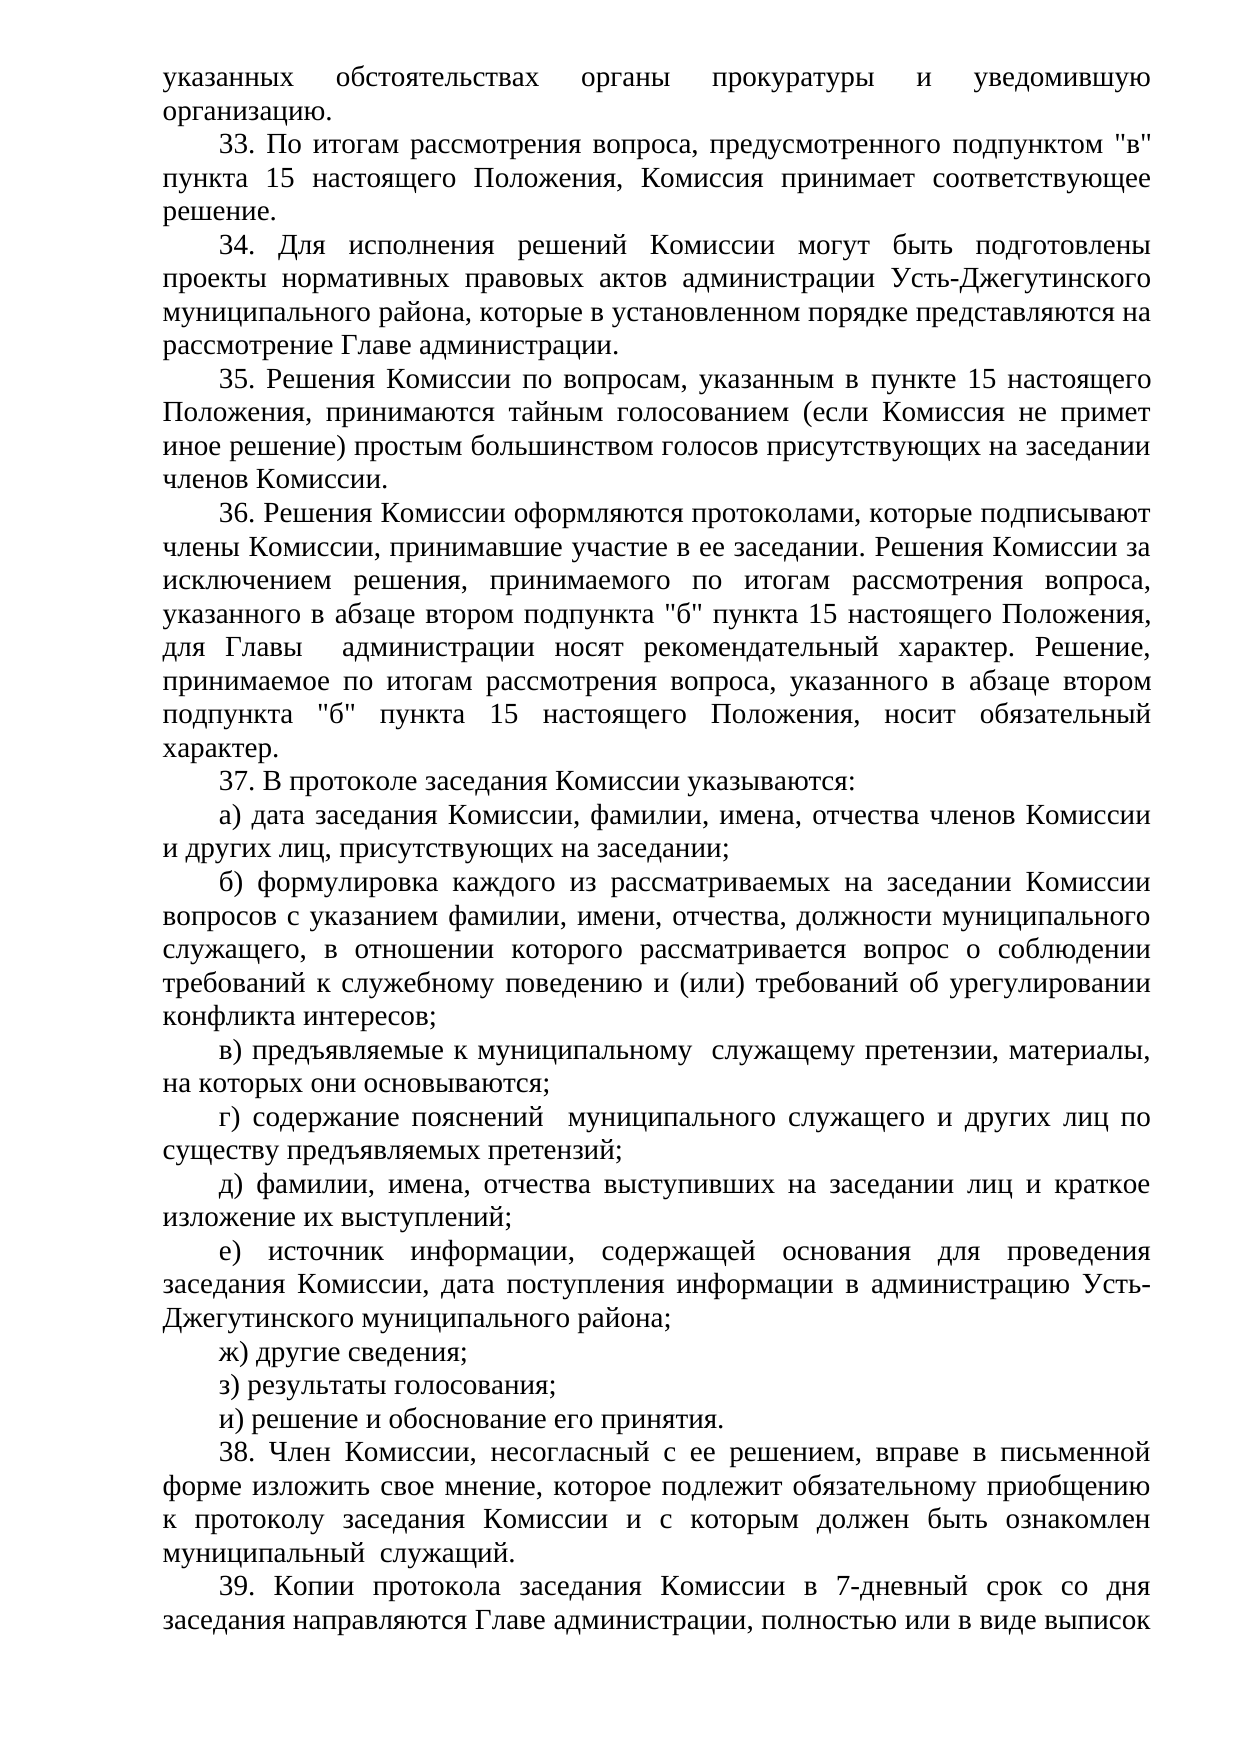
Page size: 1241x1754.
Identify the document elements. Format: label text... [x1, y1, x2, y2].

text 36. Решения Комиссии оформляются протоколами, которые подписывают члены Комиссии, принимавшие участие в ее заседании. Решения Комиссии за исключением решения, принимаемого по итогам рассмотрения вопроса, указанного в абзаце втором подпункта "б" пункта 15 настоящего Положения, для Главы администрации носят рекомендательный характер. Решение, принимаемое по итогам рассмотрения вопроса, указанного в абзаце втором подпункта "б" пункта 15 настоящего Положения, носит обязательный характер. [162, 495, 1152, 763]
text г) содержание пояснений муниципального служащего и других лиц по существу предъявляемых претензий; [162, 1099, 1152, 1166]
text а) дата заседания Комиссии, фамилии, имена, отчества членов Комиссии и других лиц, присутствующих на заседании; [162, 797, 1152, 864]
text в) предъявляемые к муниципальному служащему претензии, материалы, на которых они основываются; [162, 1032, 1152, 1099]
text 37. В протоколе заседания Комиссии указываются: [162, 763, 1152, 797]
text 34. Для исполнения решений Комиссии могут быть подготовлены проекты нормативных правовых актов администрации Усть-Джегутинского муниципального района, которые в установленном порядке представляются на рассмотрение Главе администрации. [162, 227, 1152, 361]
text 33. По итогам рассмотрения вопроса, предусмотренного подпунктом "в" пункта 15 настоящего Положения, Комиссия принимает соответствующее решение. [162, 126, 1152, 227]
text д) фамилии, имена, отчества выступивших на заседании лиц и краткое изложение их выступлений; [162, 1166, 1152, 1233]
text е) источник информации, содержащей основания для проведения заседания Комиссии, дата поступления информации в администрацию Усть-Джегутинского муниципального района; [162, 1233, 1152, 1334]
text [162, 1568, 1152, 1636]
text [162, 59, 1152, 126]
text ж) другие сведения; [162, 1334, 1152, 1367]
text 38. Член Комиссии, несогласный с ее решением, вправе в письменной форме изложить свое мнение, которое подлежит обязательному приобщению к протоколу заседания Комиссии и с которым должен быть ознакомлен муниципальный служащий. [162, 1434, 1152, 1568]
text 35. Решения Комиссии по вопросам, указанным в пункте 15 настоящего Положения, принимаются тайным голосованием (если Комиссия не примет иное решение) простым большинством голосов присутствующих на заседании членов Комиссии. [162, 361, 1152, 495]
text б) формулировка каждого из рассматриваемых на заседании Комиссии вопросов с указанием фамилии, имени, отчества, должности муниципального служащего, в отношении которого рассматривается вопрос о соблюдении требований к служебному поведению и (или) требований об урегулировании конфликта интересов; [162, 864, 1152, 1032]
text з) результаты голосования; [162, 1367, 1152, 1401]
text и) решение и обоснование его принятия. [162, 1401, 1152, 1434]
